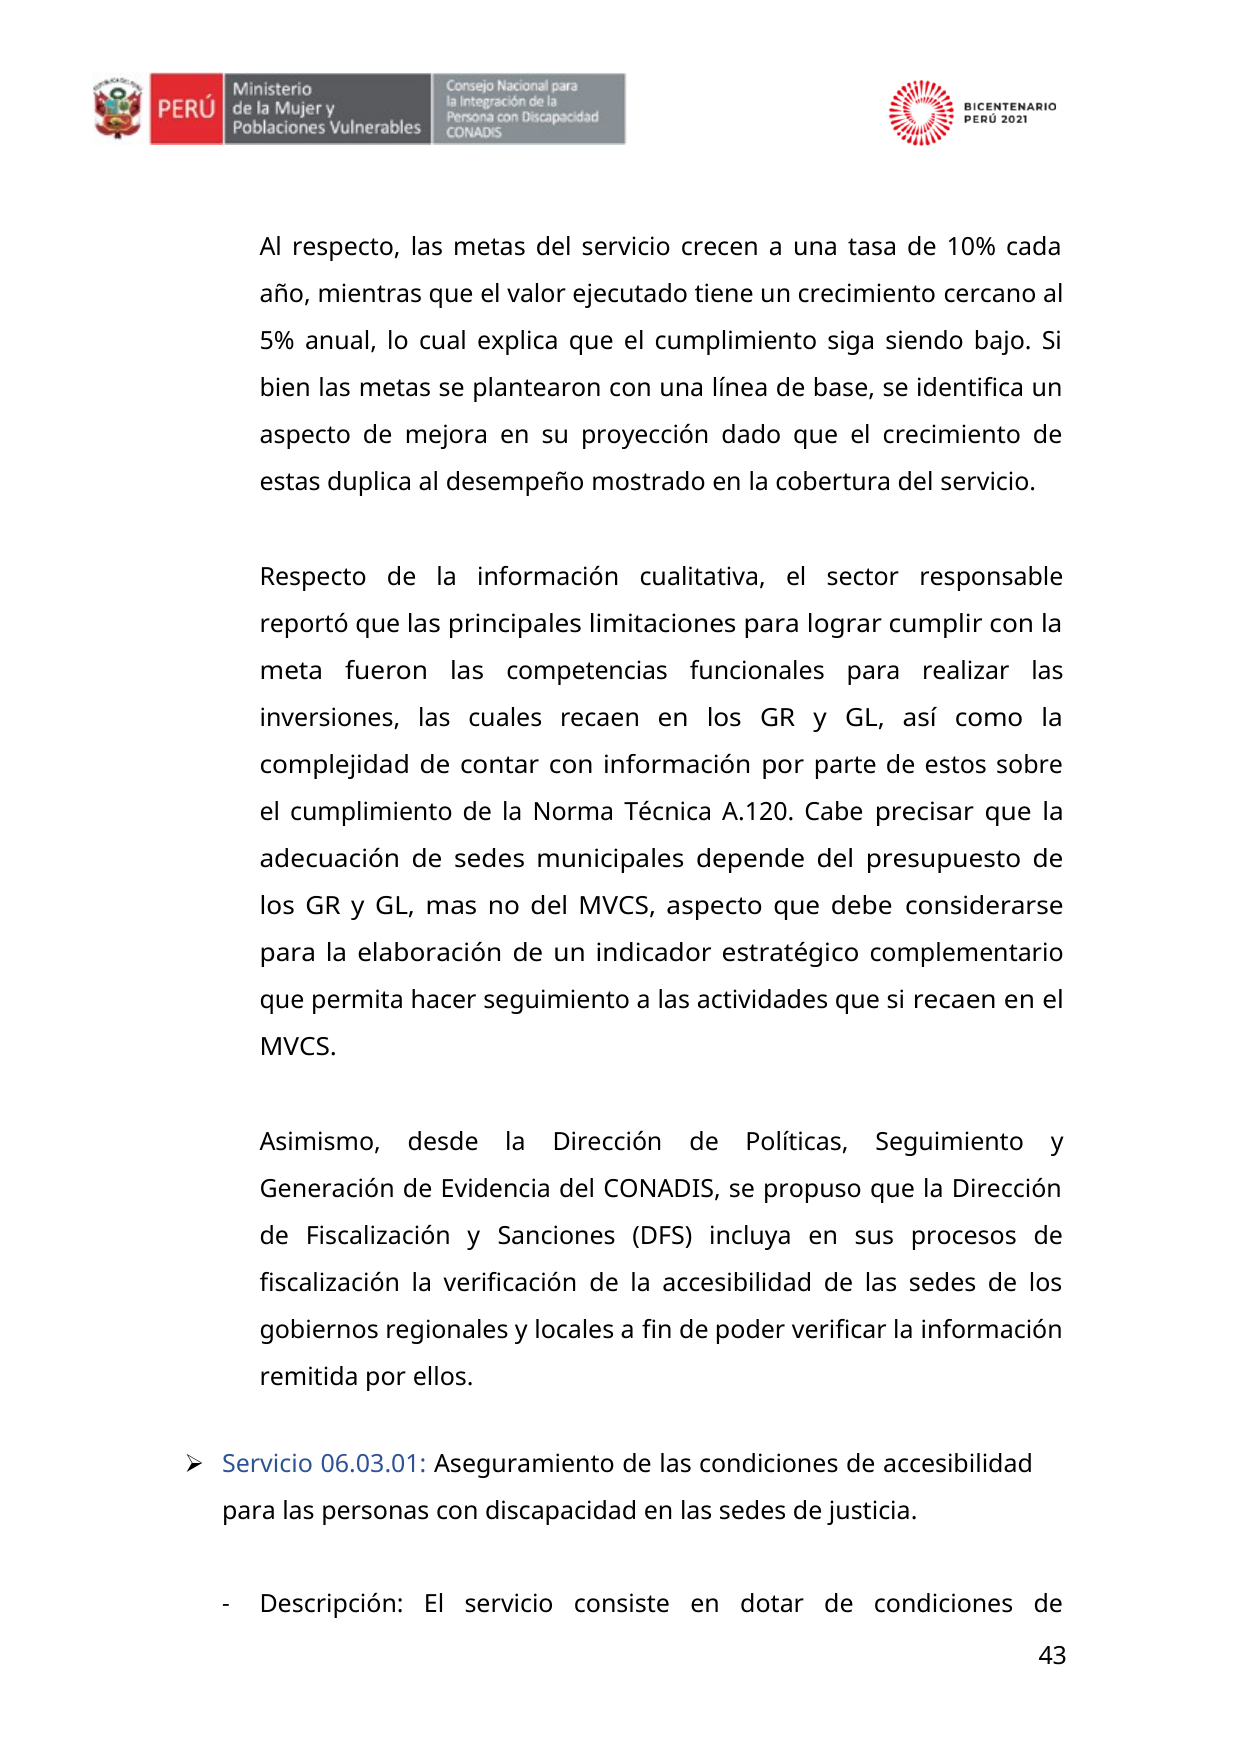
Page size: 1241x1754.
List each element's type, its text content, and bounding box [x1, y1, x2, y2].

picture [888, 80, 1057, 146]
picture [92, 72, 628, 145]
text Al respecto, las metas del servicio crecen a una tasa de 10% cada año, mientras que el valor ejecutado tiene un crecimiento cercano al 5% anual, lo cual explica que el cumplimiento siga siendo bajo. Si bien las metas se plantearon con una línea de base, se identifica un aspecto de mejora en su proyección dado que el crecimiento de estas duplica al desempeño mostrado en la cobertura del servicio. [259, 229, 1063, 498]
text Respecto de la información cualitativa, el sector responsable reportó que las principales limitaciones para lograr cumplir con la meta fueron las competencias funcionales para realizar las inversiones, las cuales recaen en los GR y GL, así como la complejidad de contar con información por parte de estos sobre el cumplimiento de la Norma Técnica A.120. Cabe precisar que la adecuación de sedes municipales depende del presupuesto de los GR y GL, mas no del MVCS, aspecto que debe considerarse para la elaboración de un indicador estratégico complementario que permita hacer seguimiento a las actividades que si recaen en el MVCS. [259, 558, 1064, 1062]
list Servicio 06.03.01: Aseguramiento de las condiciones de accesibilidad para las personas con discapacidad en las sedes de justicia. [184, 1446, 1063, 1527]
text Asimismo, desde la Dirección de Políticas, Seguimiento y Generación de Evidencia del CONADIS, se propuso que la Dirección de Fiscalización y Sanciones (DFS) incluya en sus procesos de fiscalización la verificación de la accesibilidad de las sedes de los gobiernos regionales y locales a fin de poder verificar la información remitida por ellos. [259, 1124, 1063, 1393]
